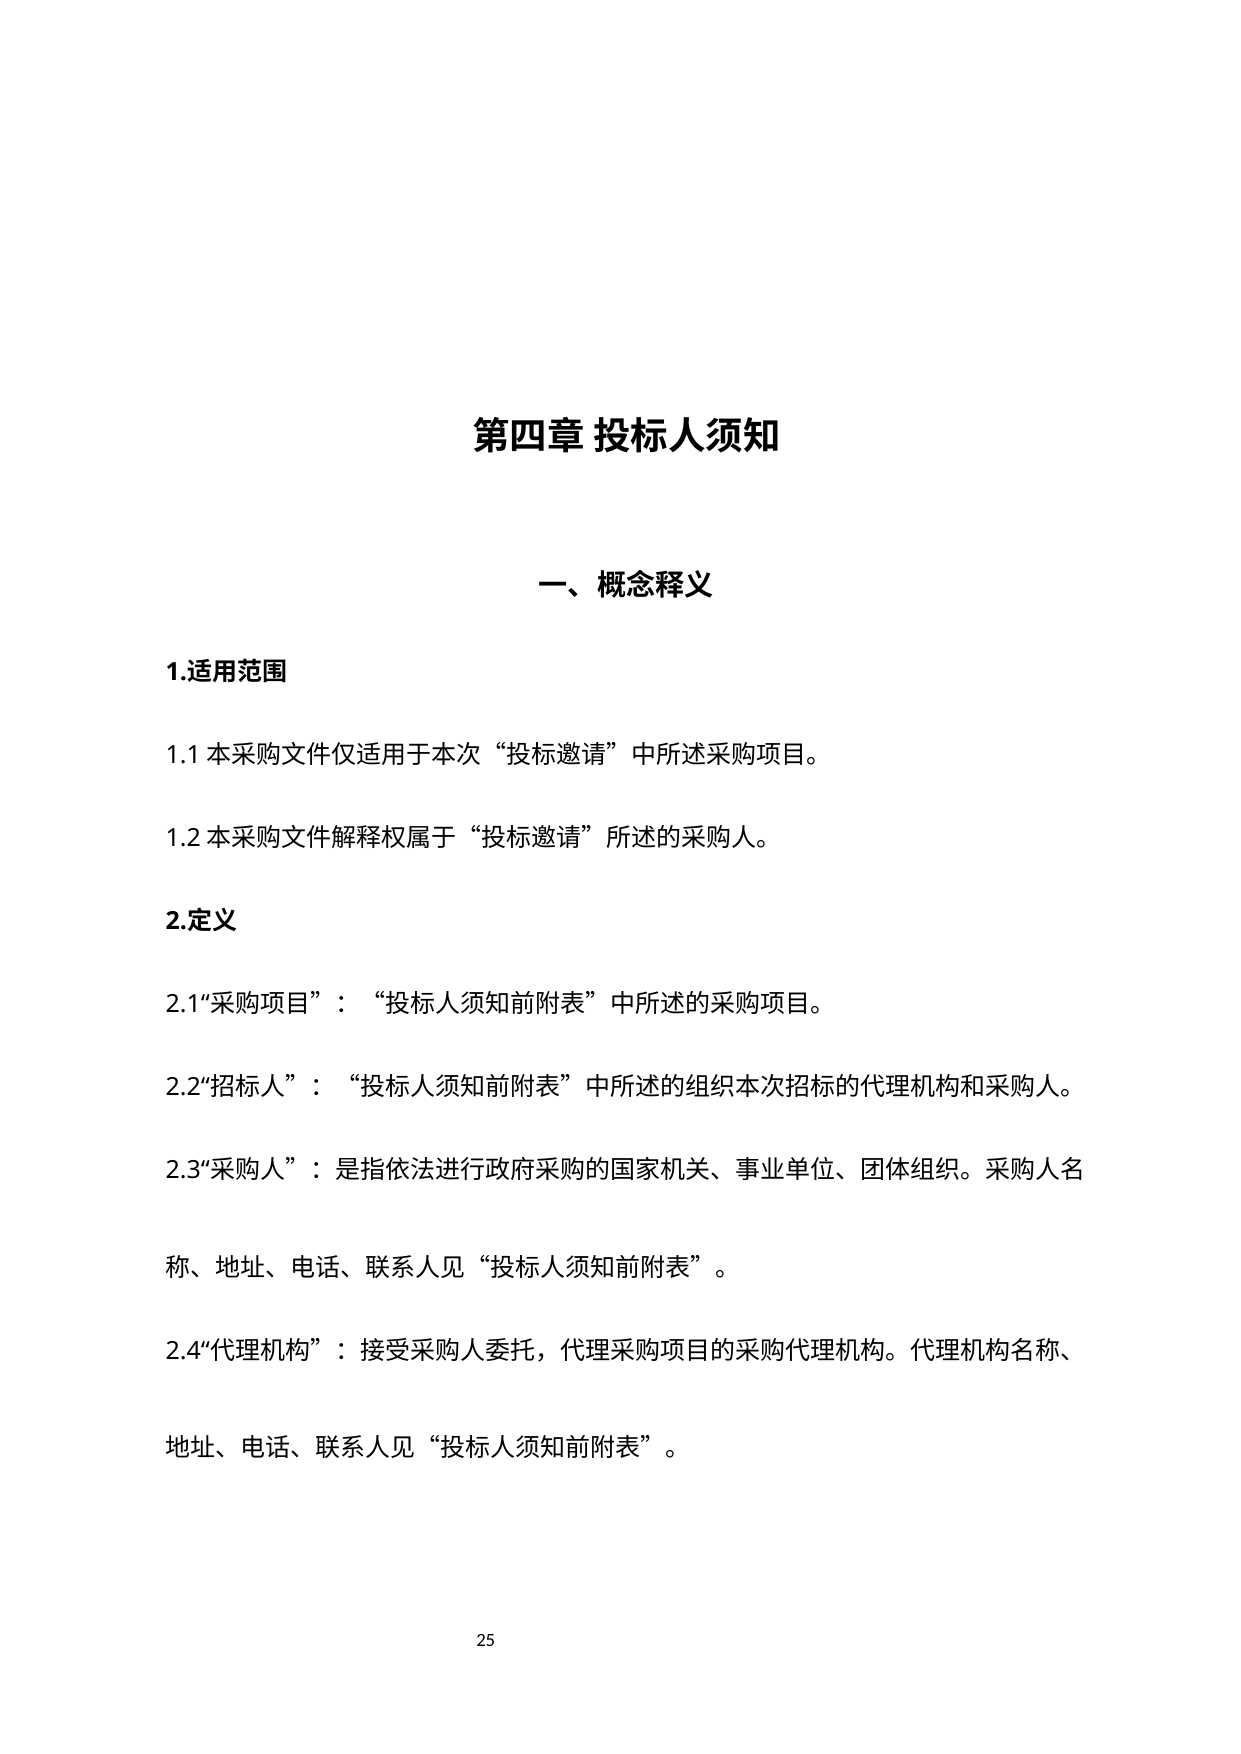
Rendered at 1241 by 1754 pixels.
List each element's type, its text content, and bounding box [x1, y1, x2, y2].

text 2.1“采购项目”：“投标人须知前附表”中所述的采购项目。 [165, 969, 1087, 1034]
text 1.1本采购文件仅适用于本次“投标邀请”中所述采购项目。 [165, 720, 1087, 785]
text 1.2本采购文件解释权属于“投标邀请”所述的采购人。 [165, 803, 1087, 868]
text 一、概念释义 [165, 550, 1087, 615]
text 2.定义 [165, 886, 1087, 951]
text 第四章 投标人须知 [165, 401, 1087, 466]
text 2.3“采购人”：是指依法进行政府采购的国家机关、事业单位、团体组织。采购人名称、地址、电话、联系人见“投标人须知前附表”。 [165, 1135, 1087, 1298]
text 1.适用范围 [165, 637, 1087, 702]
text 2.4“代理机构”：接受采购人委托，代理采购项目的采购代理机构。代理机构名称、地址、电话、联系人见“投标人须知前附表”。 [165, 1316, 1087, 1478]
text 2.2“招标人”：“投标人须知前附表”中所述的组织本次招标的代理机构和采购人。 [165, 1052, 1087, 1117]
